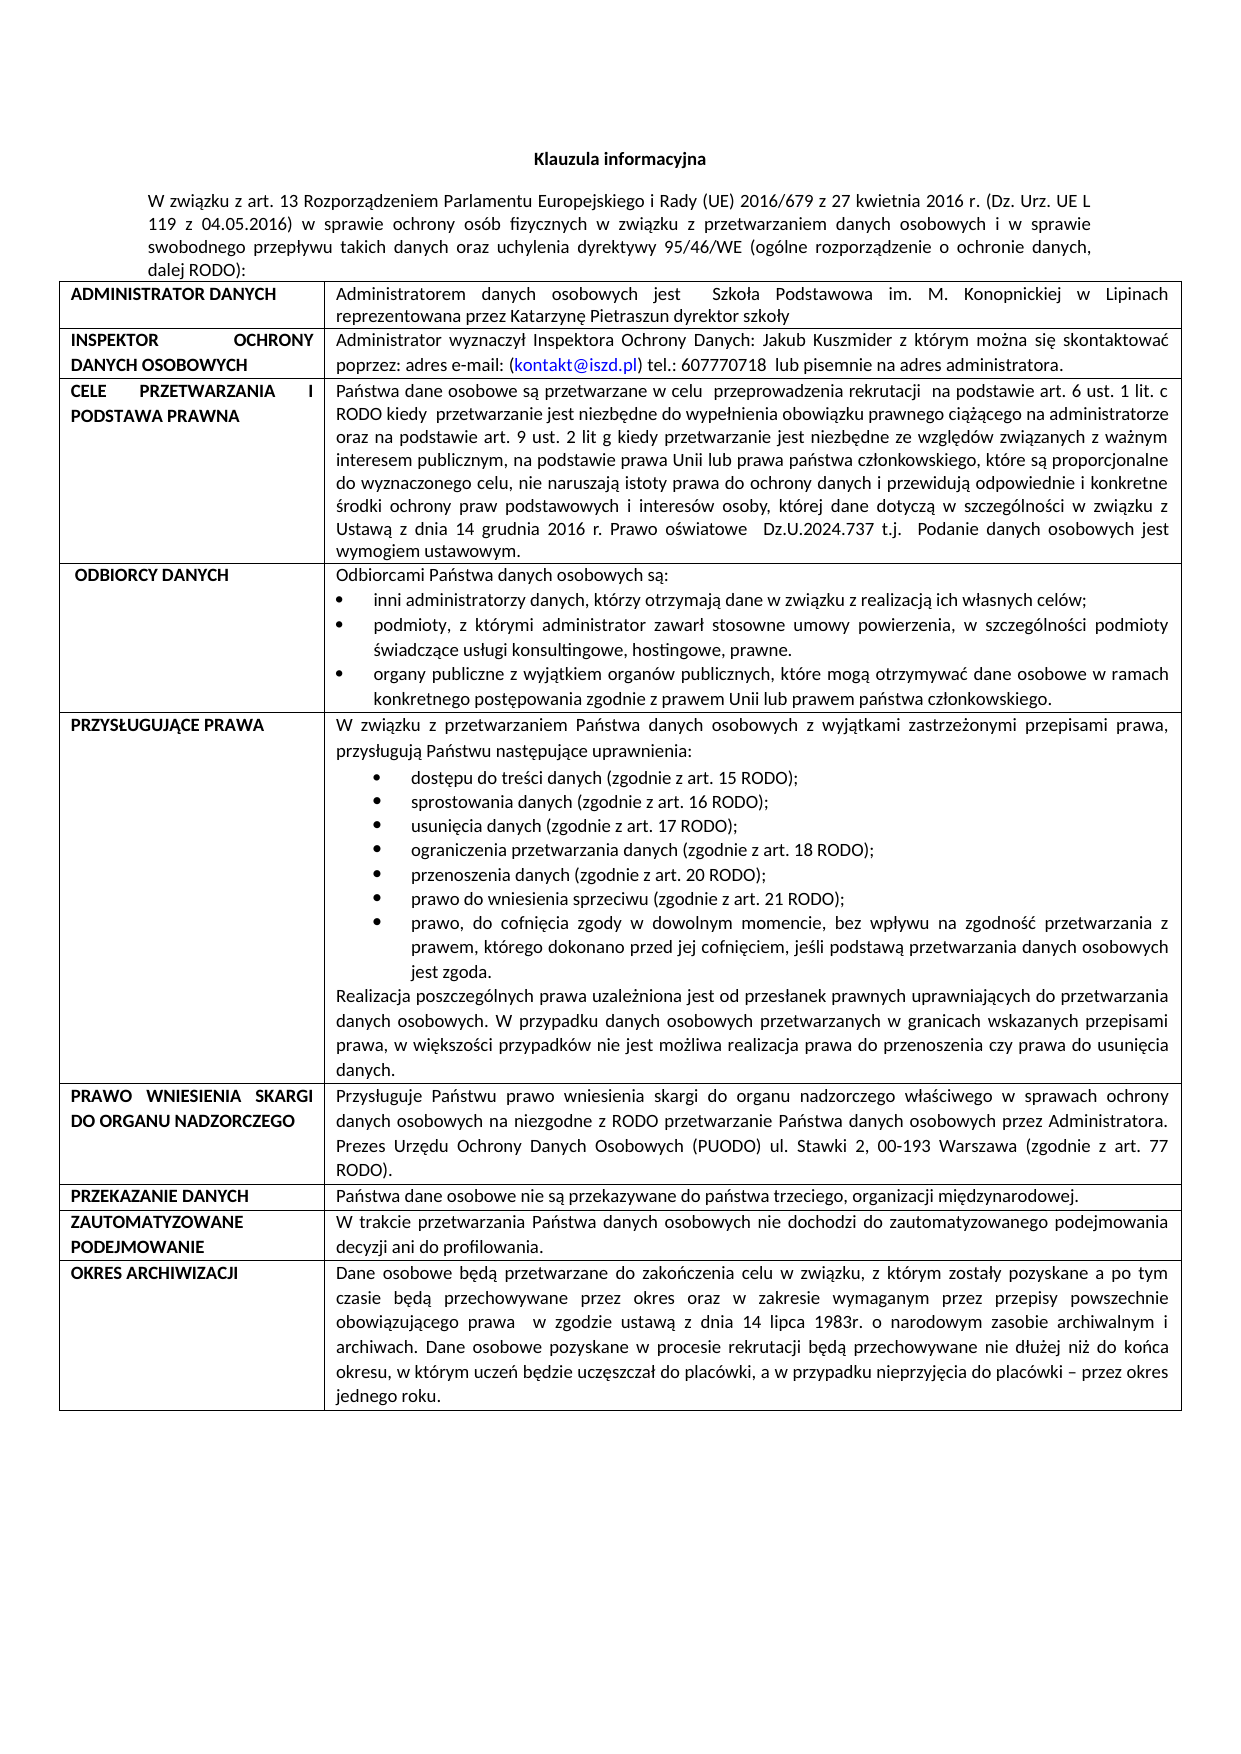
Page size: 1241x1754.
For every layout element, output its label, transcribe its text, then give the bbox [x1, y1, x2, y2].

table_cell ODBIORCY DANYCH [60, 564, 324, 712]
table_cell PRAWO WNIESIENIA SKARGI DO ORGANU NADZORCZEGO [60, 1084, 324, 1183]
table_cell Państwa dane osobowe są przetwarzane w celu przeprowadzenia rekrutacji na podstawie art. 6 ust. 1 lit. c RODO kiedy przetwarzanie jest niezbędne do wypełnienia obowiązku prawnego ciążącego na administratorze oraz na podstawie art. 9 ust. 2 lit g kiedy przetwarzanie jest niezbędne ze względów związanych z ważnym interesem publicznym, na podstawie prawa Unii lub prawa państwa członkowskiego, które są proporcjonalne do wyznaczonego celu, nie naruszają istoty prawa do ochrony danych i przewidują odpowiednie i konkretne środki ochrony praw podstawowych i interesów osoby, której dane dotyczą w szczególności w związku z Ustawą z dnia 14 grudnia 2016 r. Prawo oświatowe Dz.U.2024.737 t.j. Podanie danych osobowych jest wymogiem ustawowym. [325, 379, 1181, 563]
table_cell OKRES ARCHIWIZACJI [60, 1261, 324, 1410]
table_cell PRZEKAZANIE DANYCH [60, 1185, 324, 1209]
table_cell CELE PRZETWARZANIA I PODSTAWA PRAWNA [60, 379, 324, 563]
table_cell W związku z przetwarzaniem Państwa danych osobowych z wyjątkami zastrzeżonymi przepisami prawa, przysługują Państwu następujące uprawnienia: dostępu do treści danych (zgodnie z art. 15 RODO); sprostowania danych (zgodnie z art. 16 RODO); usunięcia danych (zgodnie z art. 17 RODO); ograniczenia przetwarzania danych (zgodnie z art. 18 RODO); przenoszenia danych (zgodnie z art. 20 RODO); prawo do wniesienia sprzeciwu (zgodnie z art. 21 RODO); prawo, do cofnięcia zgody w dowolnym momencie, bez wpływu na zgodność przetwarzania z prawem, którego dokonano przed jej cofnięciem, jeśli podstawą przetwarzania danych osobowych jest zgoda. Realizacja poszczególnych prawa uzależniona jest od przesłanek prawnych uprawniających do przetwarzania danych osobowych. W przypadku danych osobowych przetwarzanych w granicach wskazanych przepisami prawa, w większości przypadków nie jest możliwa realizacja prawa do przenoszenia czy prawa do usunięcia danych. [325, 713, 1181, 1083]
table_cell Administrator wyznaczył Inspektora Ochrony Danych: Jakub Kuszmider z którym można się skontaktować poprzez: adres e-mail: (kontakt@iszd.pl) tel.: 607770718 lub pisemnie na adres administratora. [325, 329, 1181, 378]
table_cell W trakcie przetwarzania Państwa danych osobowych nie dochodzi do zautomatyzowanego podejmowania decyzji ani do profilowania. [325, 1211, 1181, 1260]
table_cell Dane osobowe będą przetwarzane do zakończenia celu w związku, z którym zostały pozyskane a po tym czasie będą przechowywane przez okres oraz w zakresie wymaganym przez przepisy powszechnie obowiązującego prawa w zgodzie ustawą z dnia 14 lipca 1983r. o narodowym zasobie archiwalnym i archiwach. Dane osobowe pozyskane w procesie rekrutacji będą przechowywane nie dłużej niż do końca okresu, w którym uczeń będzie uczęszczał do placówki, a w przypadku nieprzyjęcia do placówki – przez okres jednego roku. [325, 1261, 1181, 1410]
table_cell Odbiorcami Państwa danych osobowych są: inni administratorzy danych, którzy otrzymają dane w związku z realizacją ich własnych celów; podmioty, z którymi administrator zawarł stosowne umowy powierzenia, w szczególności podmioty świadczące usługi konsultingowe, hostingowe, prawne. organy publiczne z wyjątkiem organów publicznych, które mogą otrzymywać dane osobowe w ramach konkretnego postępowania zgodnie z prawem Unii lub prawem państwa członkowskiego. [325, 564, 1181, 712]
text Klauzula informacyjna [148, 148, 1093, 171]
table_cell Państwa dane osobowe nie są przekazywane do państwa trzeciego, organizacji międzynarodowej. [325, 1185, 1181, 1209]
text W związku z art. 13 Rozporządzeniem Parlamentu Europejskiego i Rady (UE) 2016/679 z 27 kwietnia 2016 r. (Dz. Urz. UE L 119 z 04.05.2016) w sprawie ochrony osób fizycznych w związku z przetwarzaniem danych osobowych i w sprawie swobodnego przepływu takich danych oraz uchylenia dyrektywy 95/46/WE (ogólne rozporządzenie o ochronie danych, dalej RODO): [148, 189, 1093, 281]
table_cell ZAUTOMATYZOWANE PODEJMOWANIE [60, 1211, 324, 1260]
table_cell PRZYSŁUGUJĄCE PRAWA [60, 713, 324, 1083]
table_header Administratorem danych osobowych jest Szkoła Podstawowa im. M. Konopnickiej w Lipinach reprezentowana przez Katarzynę Pietraszun dyrektor szkoły [325, 282, 1181, 327]
table_cell Przysługuje Państwu prawo wniesienia skargi do organu nadzorczego właściwego w sprawach ochrony danych osobowych na niezgodne z RODO przetwarzanie Państwa danych osobowych przez Administratora. Prezes Urzędu Ochrony Danych Osobowych (PUODO) ul. Stawki 2, 00-193 Warszawa (zgodnie z art. 77 RODO). [325, 1084, 1181, 1183]
table_header ADMINISTRATOR DANYCH [60, 282, 324, 327]
table_cell INSPEKTOR OCHRONY DANYCH OSOBOWYCH [60, 329, 324, 378]
